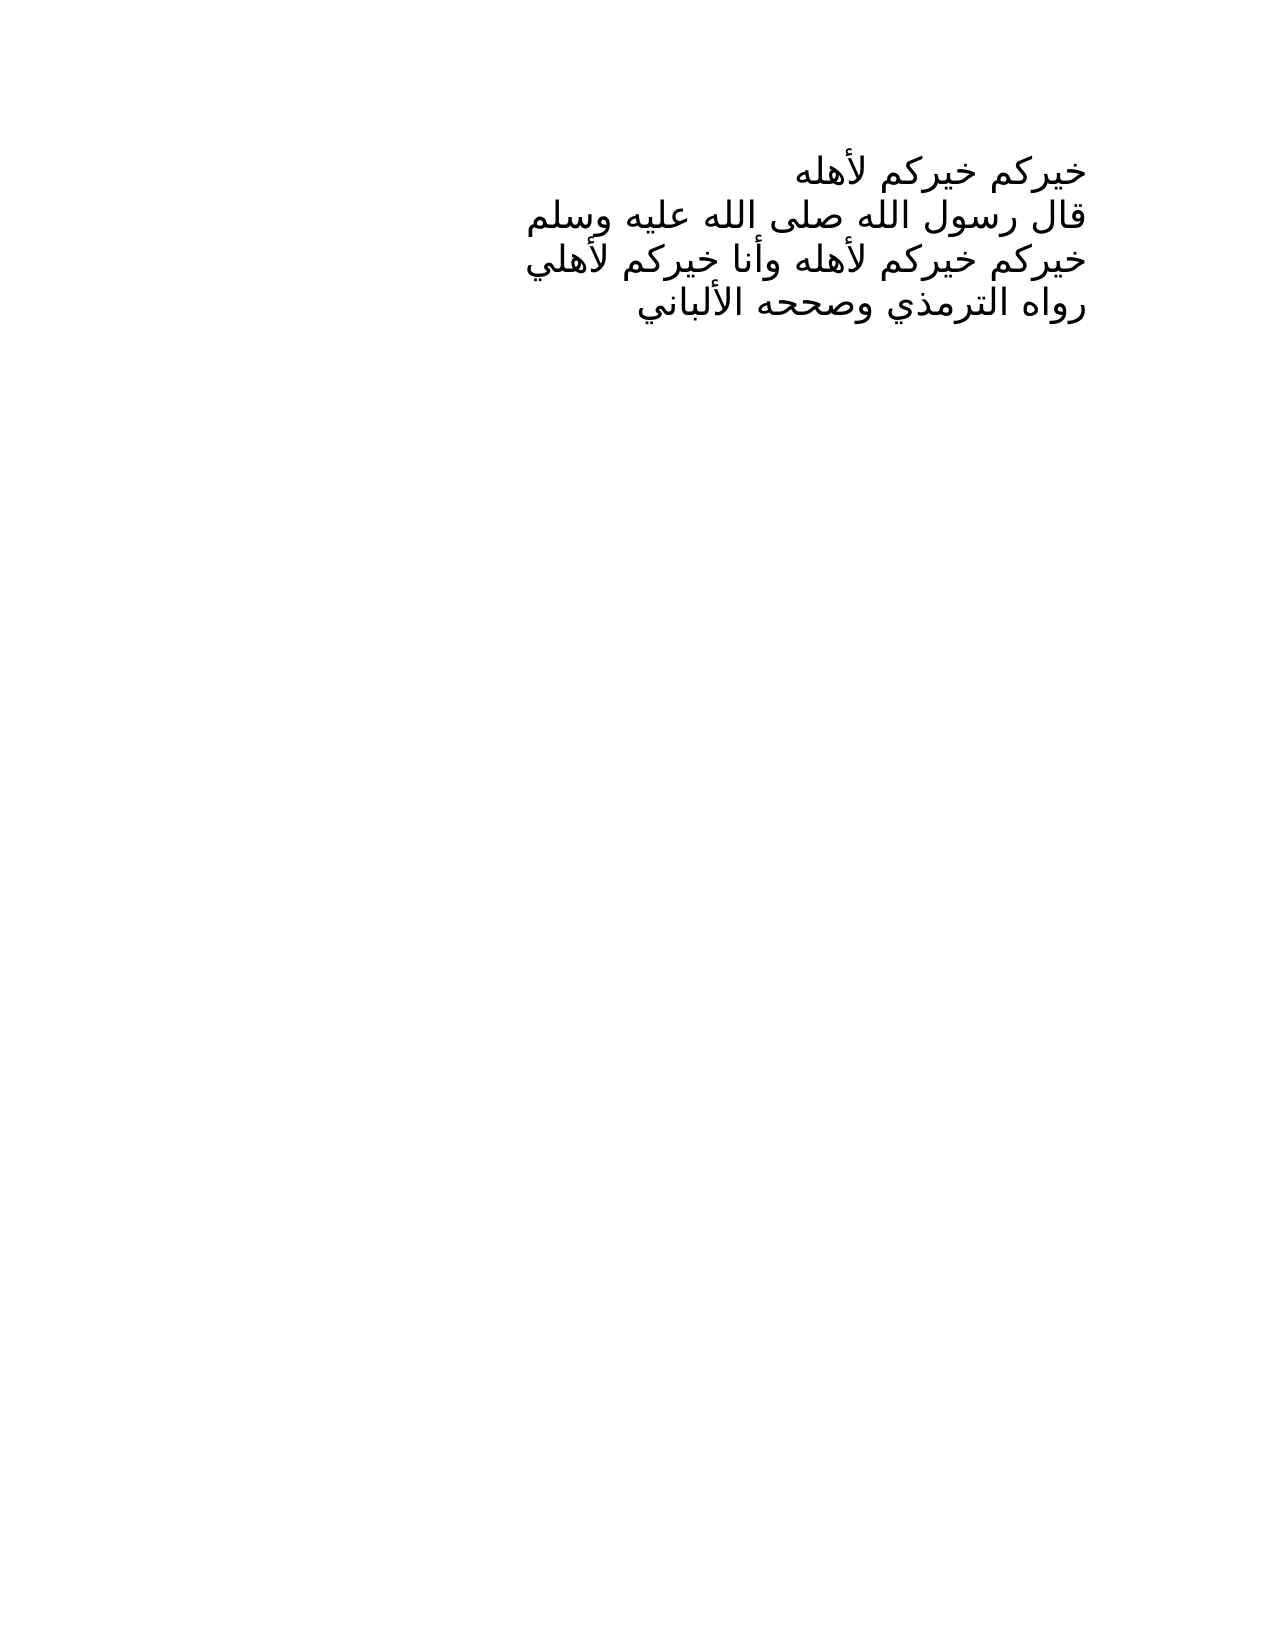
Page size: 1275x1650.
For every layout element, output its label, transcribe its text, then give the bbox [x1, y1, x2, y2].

text قال رسول الله صلى الله عليه وسلم [187, 194, 1087, 237]
text رواه الترمذي وصححه الألباني [187, 281, 1087, 324]
text خيركم خيركم لأهله [187, 150, 1087, 194]
text خيركم خيركم لأهله وأنا خيركم لأهلي [187, 237, 1087, 281]
